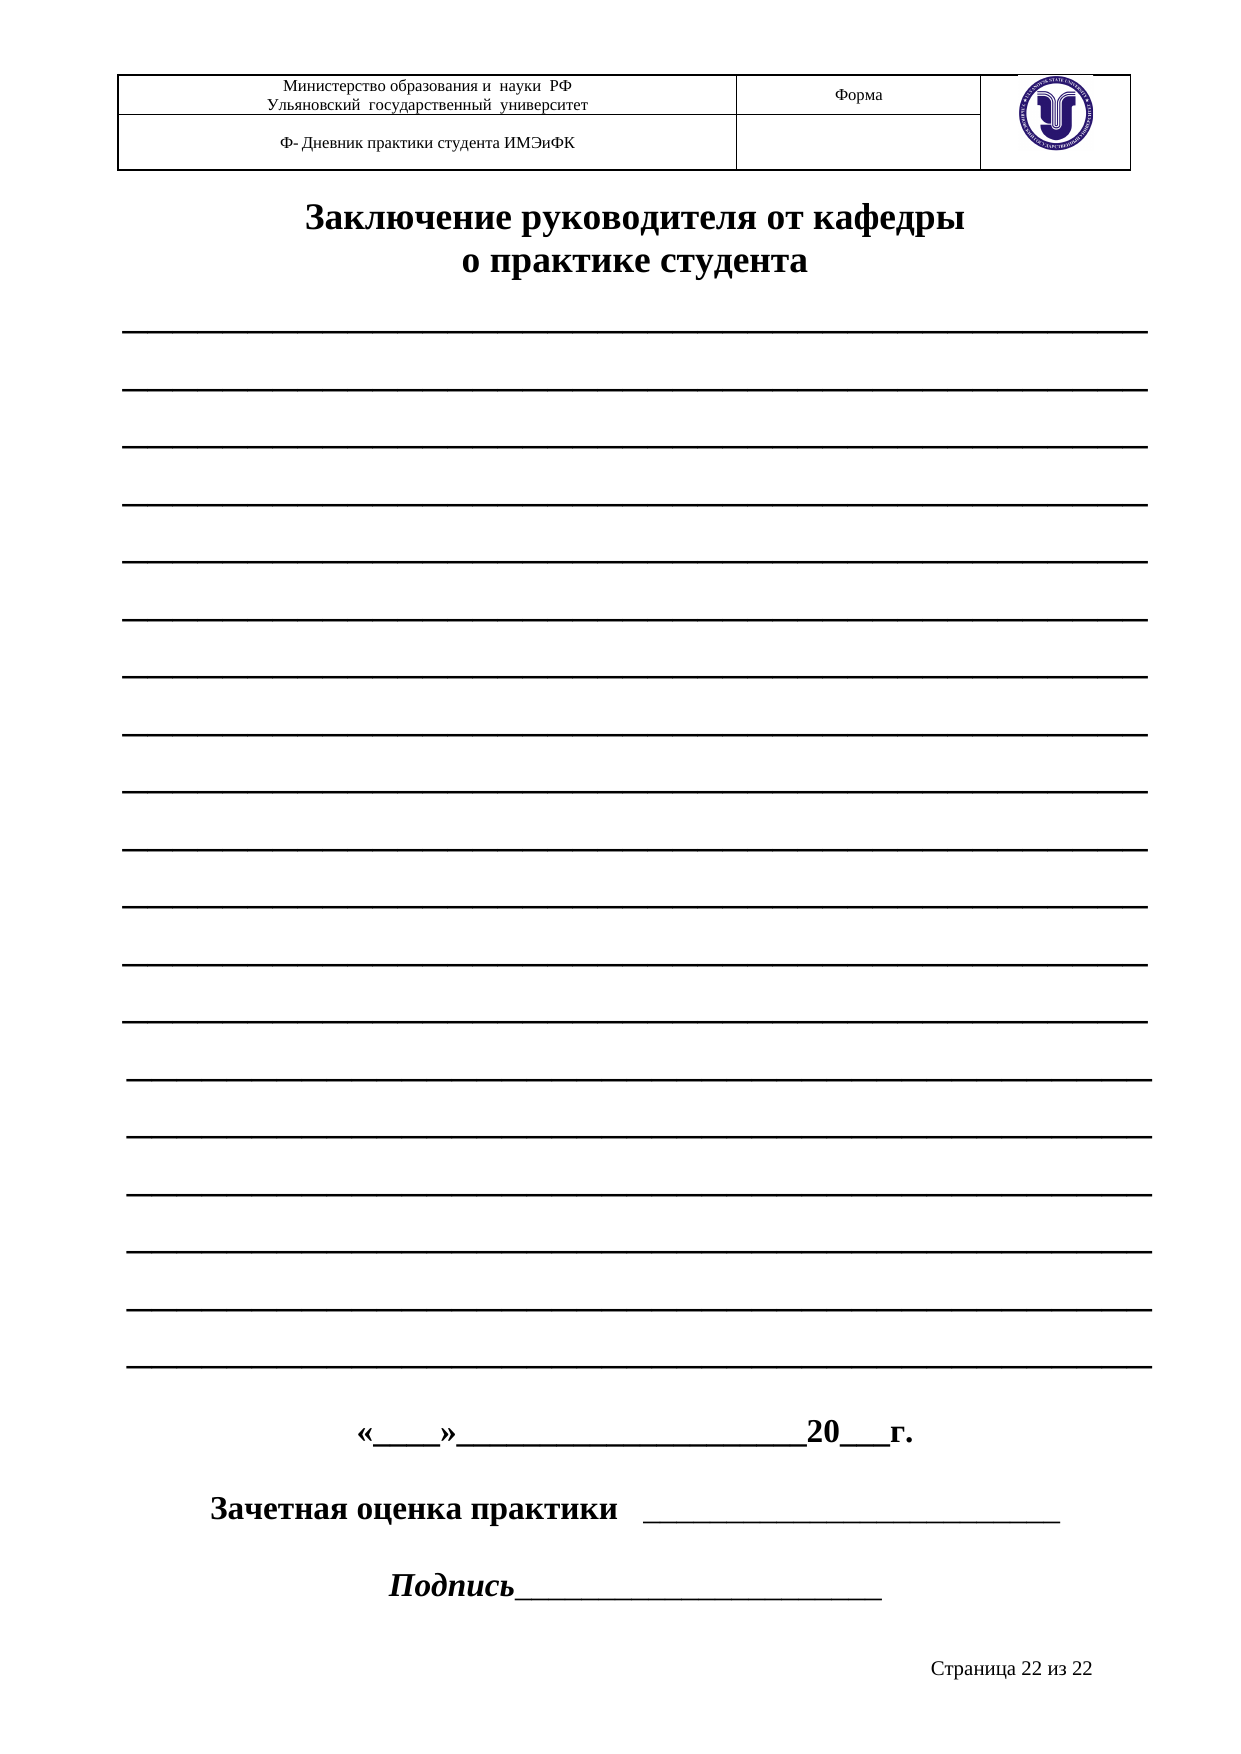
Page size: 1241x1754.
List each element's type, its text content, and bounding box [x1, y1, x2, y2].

text о практике студента [118, 238, 1152, 281]
picture [1018, 75, 1094, 151]
text Зачетная оценка практики _________________________ [118, 1488, 1152, 1527]
text Заключение руководителя от кафедры [118, 195, 1152, 238]
text Подпись______________________ [118, 1565, 1152, 1603]
text ______________________________________________________________________________________________________________________________________________________________________________________________________________________________________________________ [118, 1028, 1152, 1373]
text «____»_____________________20___г. [118, 1412, 1152, 1450]
text _____________________________________________________________________________________________________________________________________________________________________________________________________________________________________________________________________________________________________________________________________________________________________________________________________________________________________________________________________________________________________________________________________________________ [118, 281, 1152, 1028]
